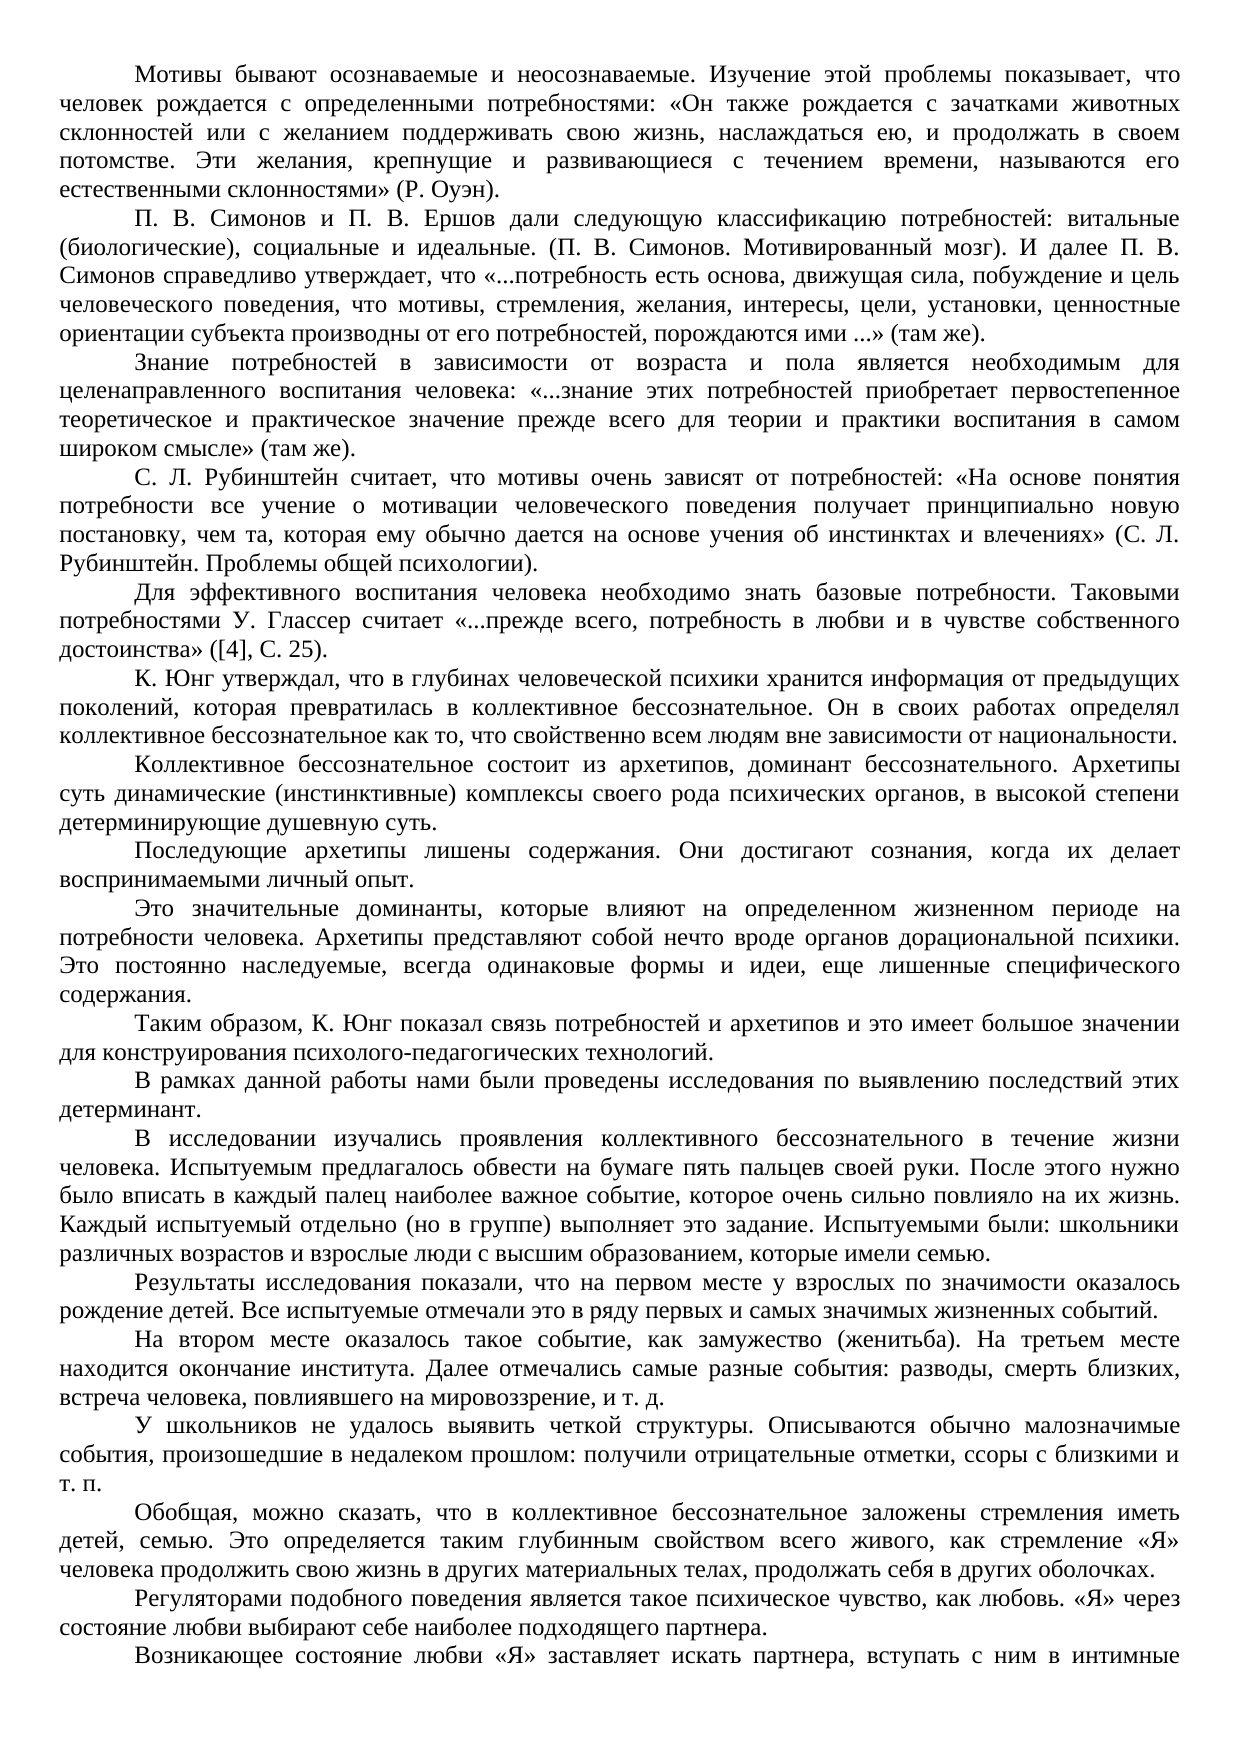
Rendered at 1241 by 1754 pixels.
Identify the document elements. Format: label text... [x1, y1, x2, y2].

text К. Юнг утверждал, что в глубинах человеческой психики хранится информация от предыдущих поколений, которая превратилась в коллективное бессознательное. Он в своих работах определял коллективное бессознательное как то, что свойственно всем людям вне зависимости от национальности. [59, 663, 1181, 749]
text П. В. Симонов и П. В. Ершов дали следующую классификацию потребностей: витальные (биологические), социальные и идеальные. (П. В. Симонов. Мотивированный мозг). И далее П. В. Симонов справедливо утверждает, что «...потребность есть основа, движущая сила, побуждение и цель человеческого поведения, что мотивы, стремления, желания, интересы, цели, установки, ценностные ориентации субъекта производны от его потребностей, порождаются ими ...» (там же). [59, 203, 1181, 347]
text Коллективное бессознательное состоит из архетипов, доминант бессознательного. Архетипы суть динамические (инстинктивные) комплексы своего рода психических органов, в высокой степени детерминирующие душевную суть. [59, 749, 1181, 835]
text Таким образом, К. Юнг показал связь потребностей и архетипов и это имеет большое значении для конструирования психолого-педагогических технологий. [59, 1008, 1181, 1065]
text У школьников не удалось выявить четкой структуры. Описываются обычно малозначимые события, произошедшие в недалеком прошлом: получили отрицательные отметки, ссоры с близкими и т. п. [59, 1410, 1181, 1497]
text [59, 1640, 1181, 1669]
text На втором месте оказалось такое событие, как замужество (женитьба). На третьем месте находится окончание института. Далее отмечались самые разные события: разводы, смерть близких, встреча человека, повлиявшего на мировоззрение, и т. д. [59, 1324, 1181, 1410]
text Это значительные доминанты, которые влияют на определенном жизненном периоде на потребности человека. Архетипы представляют собой нечто вроде органов дорациональной психики. Это постоянно наследуемые, всегда одинаковые формы и идеи, еще лишенные специфического содержания. [59, 893, 1181, 1008]
text Знание потребностей в зависимости от возраста и пола является необходимым для целенаправленного воспитания человека: «...знание этих потребностей приобретает первостепенное теоретическое и практическое значение прежде всего для теории и практики воспитания в самом широком смысле» (там же). [59, 347, 1181, 462]
text С. Л. Рубинштейн считает, что мотивы очень зависят от потребностей: «На основе понятия потребности все учение о мотивации человеческого поведения получает принципиально новую постановку, чем та, которая ему обычно дается на основе учения об инстинктах и влечениях» (С. Л. Рубинштейн. Проблемы общей психологии). [59, 462, 1181, 577]
text В рамках данной работы нами были проведены исследования по выявлению последствий этих детерминант. [59, 1065, 1181, 1123]
text В исследовании изучались проявления коллективного бессознательного в течение жизни человека. Испытуемым предлагалось обвести на бумаге пять пальцев своей руки. После этого нужно было вписать в каждый палец наиболее важное событие, которое очень сильно повлияло на их жизнь. Каждый испытуемый отдельно (но в группе) выполняет это задание. Испытуемыми были: школьники различных возрастов и взрослые люди с высшим образованием, которые имели семью. [59, 1123, 1181, 1267]
text Последующие архетипы лишены содержания. Они достигают сознания, когда их делает воспринимаемыми личный опыт. [59, 835, 1181, 893]
text Результаты исследования показали, что на первом месте у взрослых по значимости оказалось рождение детей. Все испытуемые отмечали это в ряду первых и самых значимых жизненных событий. [59, 1267, 1181, 1324]
text Мотивы бывают осознаваемые и неосознаваемые. Изучение этой проблемы показывает, что человек рождается с определенными потребностями: «Он также рождается с зачатками животных склонностей или с желанием поддерживать свою жизнь, наслаждаться ею, и продолжать в своем потомстве. Эти желания, крепнущие и развивающиеся с течением времени, называются его естественными склонностями» (Р. Оуэн). [59, 59, 1181, 203]
text Обобщая, можно сказать, что в коллективное бессознательное заложены стремления иметь детей, семью. Это определяется таким глубинным свойством всего живого, как стремление «Я» человека продолжить свою жизнь в других материальных телах, продолжать себя в других оболочках. [59, 1497, 1181, 1583]
text Для эффективного воспитания человека необходимо знать базовые потребности. Таковыми потребностями У. Глассер считает «...прежде всего, потребность в любви и в чувстве собственного достоинства» ([4], С. 25). [59, 577, 1181, 663]
text Регуляторами подобного поведения является такое психическое чувство, как любовь. «Я» через состояние любви выбирают себе наиболее подходящего партнера. [59, 1583, 1181, 1640]
